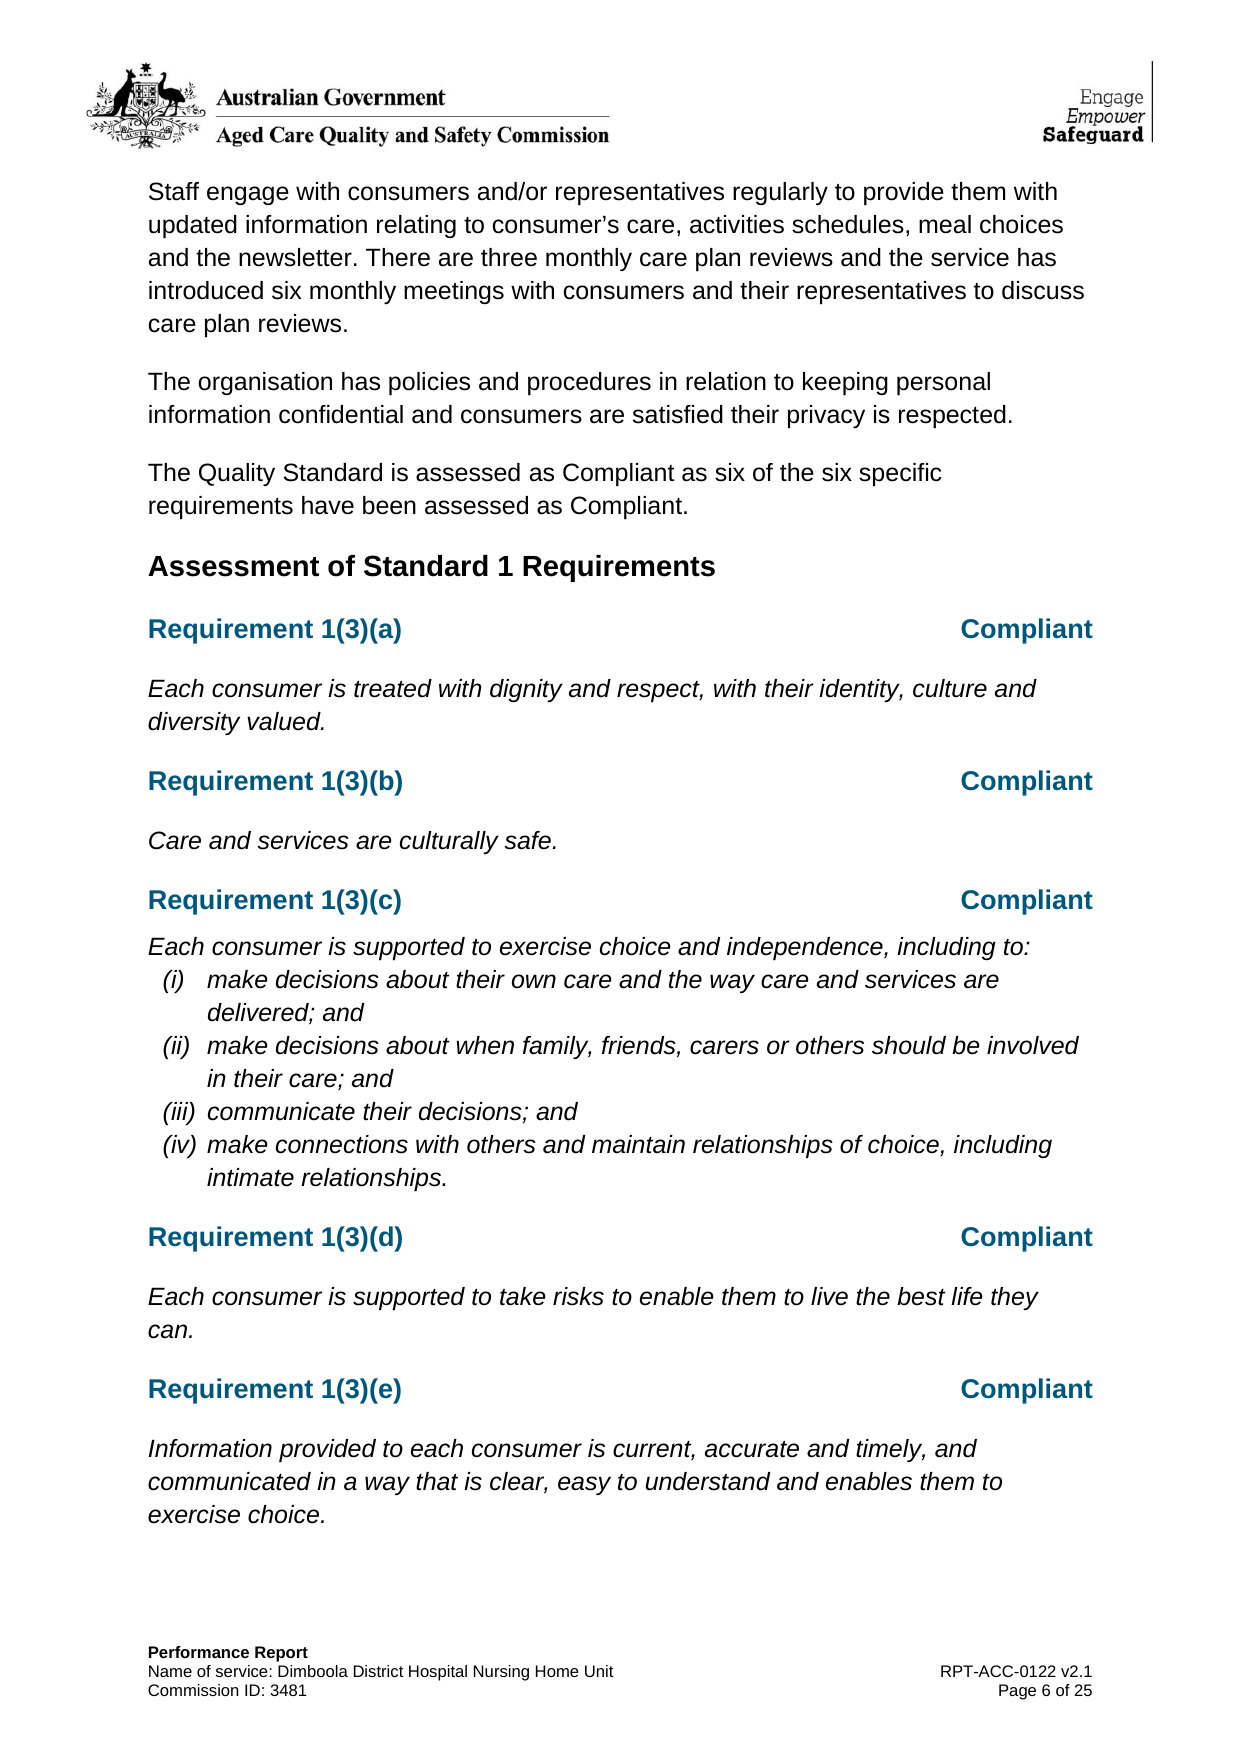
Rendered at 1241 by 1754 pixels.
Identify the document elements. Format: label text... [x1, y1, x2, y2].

subtitle Requirement 1(3)(a) Compliant [148, 613, 1092, 644]
subtitle Requirement 1(3)(e) Compliant [148, 1373, 1092, 1405]
picture [0, 1, 1241, 170]
list make connections with others and maintain relationships of choice, including intimate relationships. [162, 1130, 1092, 1192]
text Each consumer is treated with dignity and respect, with their identity, culture and diversity valued. [148, 674, 1092, 736]
list communicate their decisions; and [162, 1097, 1092, 1126]
text Information provided to each consumer is current, accurate and timely, and communicated in a way that is clear, easy to understand and enables them to exercise choice. [148, 1434, 1092, 1529]
subtitle Requirement 1(3)(d) Compliant [148, 1221, 1092, 1253]
subtitle Requirement 1(3)(b) Compliant [148, 765, 1092, 796]
text Each consumer is supported to exercise choice and independence, including to: [148, 932, 1092, 961]
subtitle Requirement 1(3)(c) Compliant [148, 884, 1092, 915]
list make decisions about when family, friends, carers or others should be involved in their care; and [162, 1031, 1092, 1093]
text Staff engage with consumers and/or representatives regularly to provide them with updated information relating to consumer’s care, activities schedules, meal choices and the newsletter. There are three monthly care plan reviews and the service has introduced six monthly meetings with consumers and their representatives to discuss care plan reviews. [148, 177, 1092, 338]
text Care and services are culturally safe. [148, 826, 1092, 854]
list make decisions about their own care and the way care and services are delivered; and [162, 965, 1092, 1027]
text The organisation has policies and procedures in relation to keeping personal information confidential and consumers are satisfied their privacy is respected. [148, 367, 1092, 429]
text Each consumer is supported to take risks to enable them to live the best life they can. [148, 1282, 1092, 1344]
subtitle Assessment of Standard 1 Requirements [148, 549, 1092, 583]
text The Quality Standard is assessed as Compliant as six of the six specific requirements have been assessed as Compliant. [148, 458, 1092, 520]
